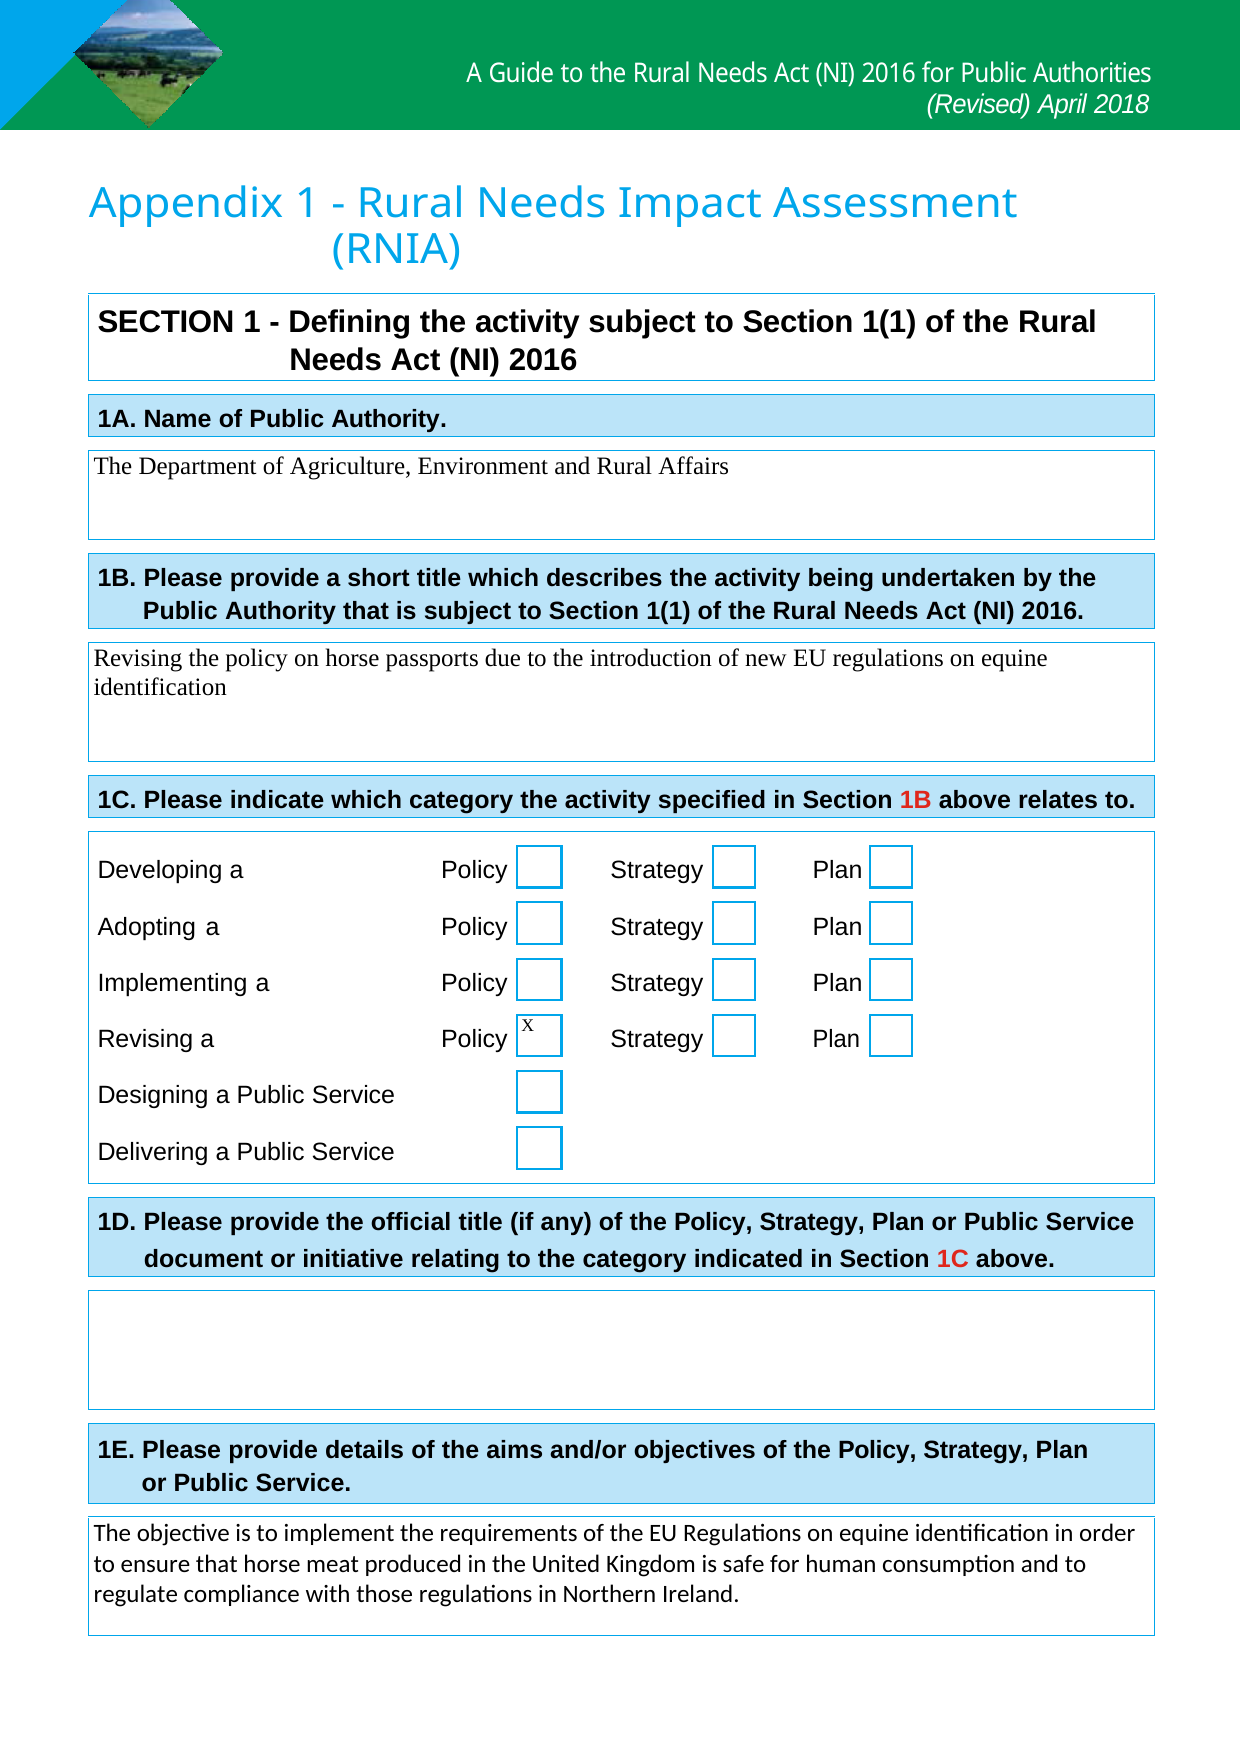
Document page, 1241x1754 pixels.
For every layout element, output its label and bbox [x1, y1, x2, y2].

picture [73, 0, 223, 128]
